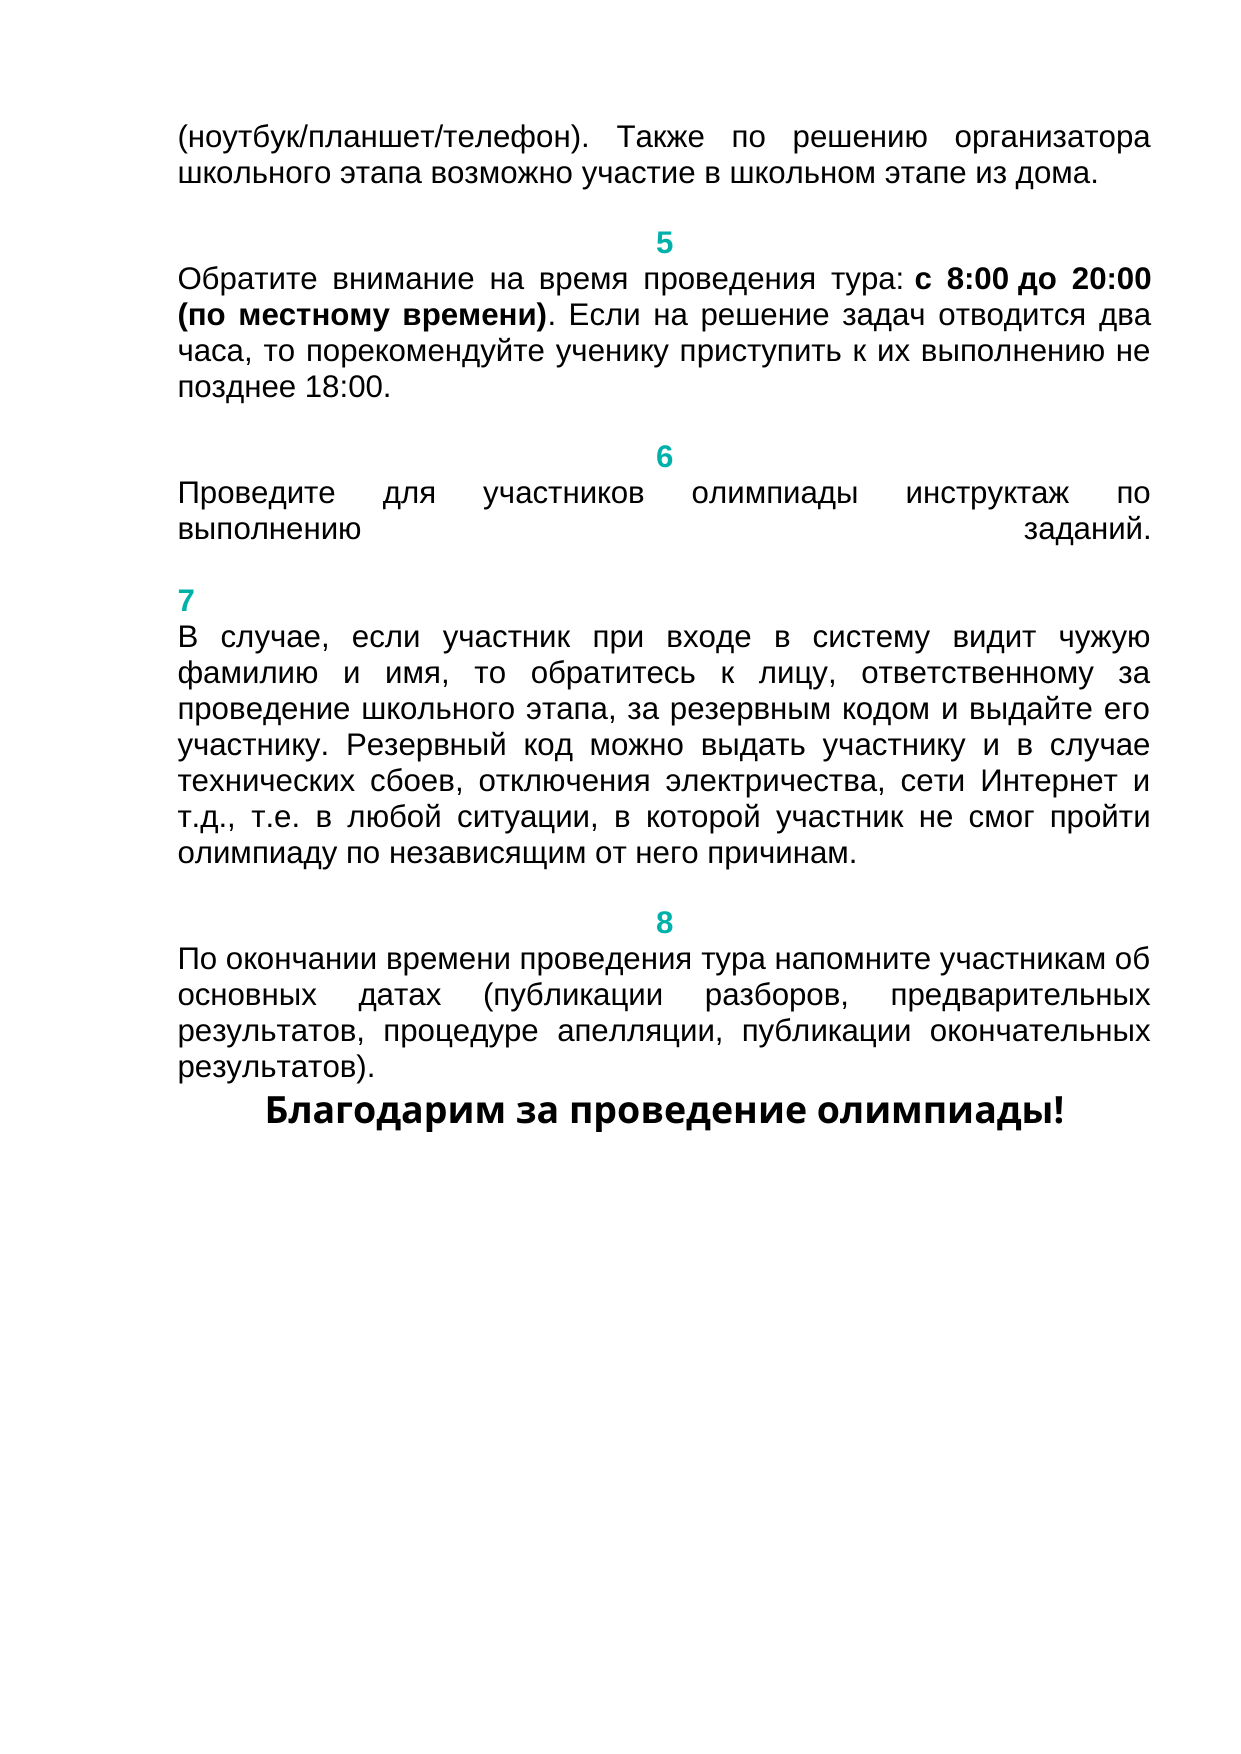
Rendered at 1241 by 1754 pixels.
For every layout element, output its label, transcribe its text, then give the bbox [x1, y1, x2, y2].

text 6 [177, 404, 1152, 474]
text По окончании времени проведения тура напомните участникам об основных датах (публикации разборов, предварительных результатов, процедуре апелляции, публикации окончательных результатов). [177, 940, 1152, 1084]
text 5 [177, 190, 1152, 260]
text Обратите внимание на время проведения тура: с 8:00 до 20:00 (по местному времени). Если на решение задач отводится два часа, то порекомендуйте ученику приступить к их выполнению не позднее 18:00. [177, 260, 1152, 404]
text Благодарим за проведение олимпиады! [177, 1084, 1152, 1135]
text В случае, если участник при входе в систему видит чужую фамилию и имя, то обратитесь к лицу, ответственному за проведение школьного этапа, за резервным кодом и выдайте его участнику. Резервный код можно выдать участнику и в случае технических сбоев, отключения электричества, сети Интернет и т.д., т.е. в любой ситуации, в которой участник не смог пройти олимпиаду по независящим от него причинам. [177, 618, 1152, 870]
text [177, 118, 1152, 190]
text 8 [177, 870, 1152, 940]
text Проведите для участников олимпиады инструктаж по выполнению заданий. 7 [177, 474, 1152, 618]
